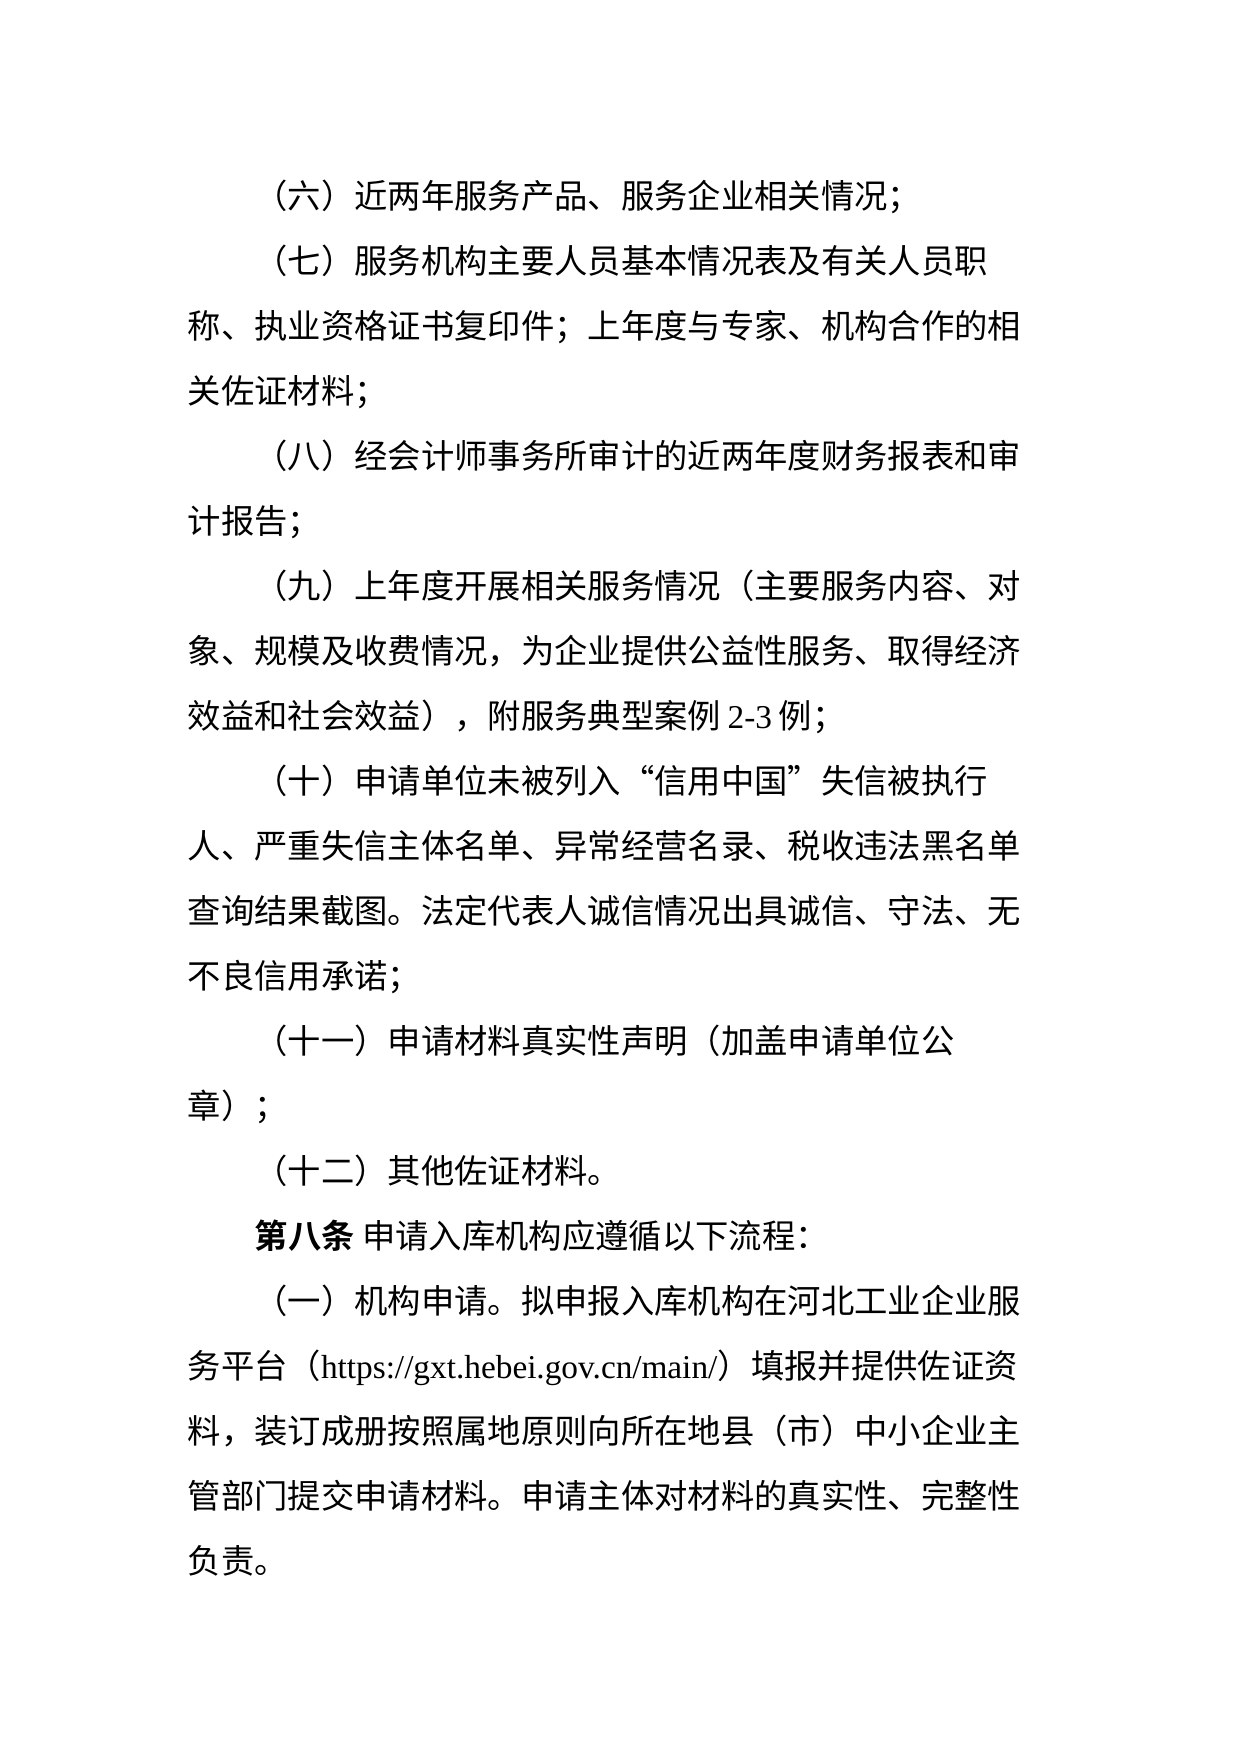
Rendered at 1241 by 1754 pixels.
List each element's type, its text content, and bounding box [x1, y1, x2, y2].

text （七）服务机构主要人员基本情况表及有关人员职称、执业资格证书复印件；上年度与专家、机构合作的相关佐证材料； [187, 227, 1053, 422]
text （九）上年度开展相关服务情况（主要服务内容、对象、规模及收费情况，为企业提供公益性服务、取得经济效益和社会效益），附服务典型案例2-3例； [187, 552, 1053, 747]
text （六）近两年服务产品、服务企业相关情况； [187, 162, 1053, 227]
text （十二）其他佐证材料。 [187, 1137, 1053, 1202]
text （十一）申请材料真实性声明（加盖申请单位公章）； [187, 1007, 1053, 1137]
text （一）机构申请。拟申报入库机构在河北工业企业服务平台（https://gxt.hebei.gov.cn/main/）填报并提供佐证资料，装订成册按照属地原则向所在地县（市）中小企业主管部门提交申请材料。申请主体对材料的真实性、完整性负责。 [187, 1267, 1053, 1592]
text （十）申请单位未被列入“信用中国”失信被执行人、严重失信主体名单、异常经营名录、税收违法黑名单查询结果截图。法定代表人诚信情况出具诚信、守法、无不良信用承诺； [187, 747, 1053, 1007]
text （八）经会计师事务所审计的近两年度财务报表和审计报告； [187, 422, 1053, 552]
text 第八条 申请入库机构应遵循以下流程： [187, 1202, 1053, 1267]
